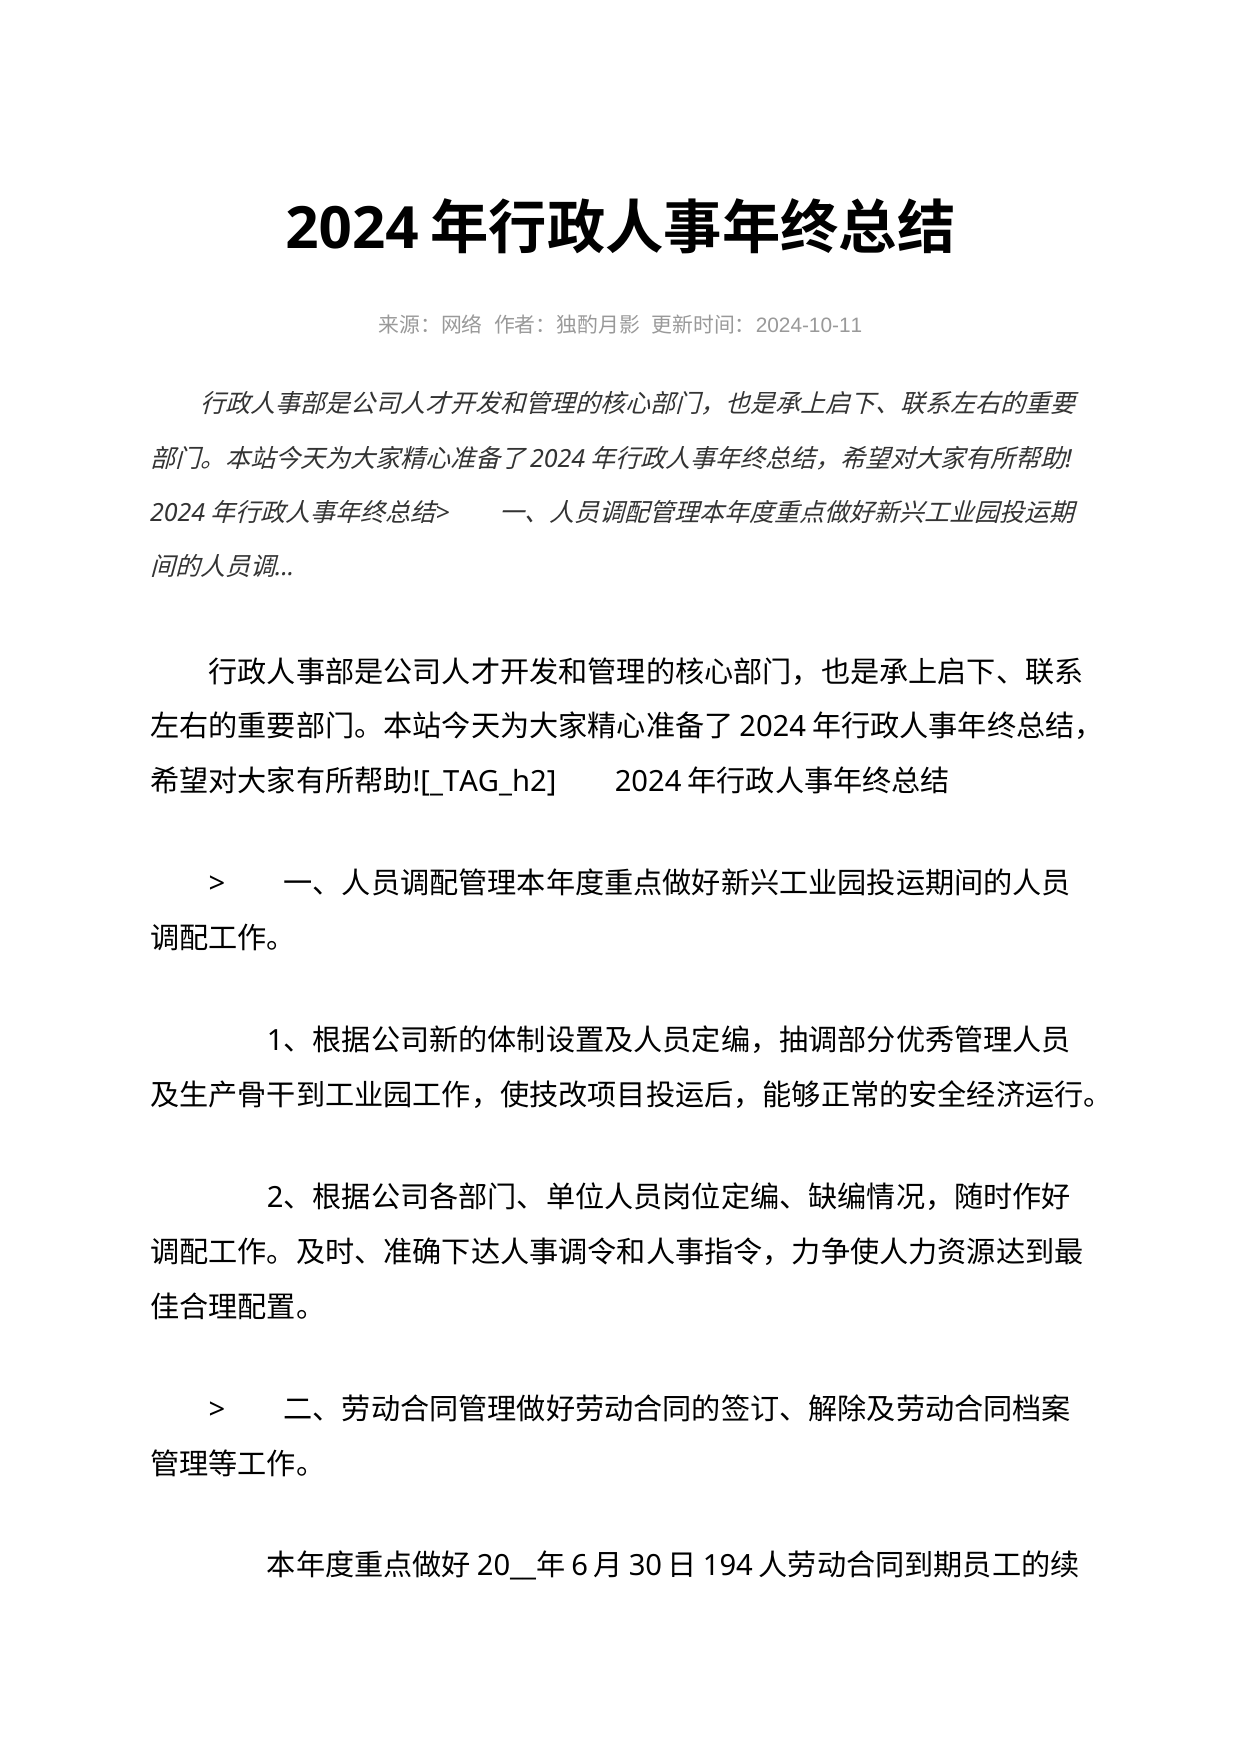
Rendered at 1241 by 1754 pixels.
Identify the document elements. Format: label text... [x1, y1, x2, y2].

text 行政人事部是公司人才开发和管理的核心部门，也是承上启下、联系左右的重要部门。本站今天为大家精心准备了2024年行政人事年终总结，希望对大家有所帮助! 2024年行政人事年终总结> 一、人员调配管理本年度重点做好新兴工业园投运期间的人员调... [150, 384, 1090, 583]
text 来源：网络 作者：独酌月影 更新时间：2024-10-11 [150, 313, 1090, 337]
text > 一、人员调配管理本年度重点做好新兴工业园投运期间的人员调配工作。 [150, 860, 1090, 957]
subtitle 2024年行政人事年终总结 [150, 181, 1090, 266]
text > 二、劳动合同管理做好劳动合同的签订、解除及劳动合同档案管理等工作。 [150, 1385, 1090, 1482]
text 1、根据公司新的体制设置及人员定编，抽调部分优秀管理人员及生产骨干到工业园工作，使技改项目投运后，能够正常的安全经济运行。 [150, 1017, 1090, 1114]
text 2、根据公司各部门、单位人员岗位定编、缺编情况，随时作好调配工作。及时、准确下达人事调令和人事指令，力争使人力资源达到最佳合理配置。 [150, 1173, 1090, 1326]
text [150, 1542, 1090, 1584]
text 行政人事部是公司人才开发和管理的核心部门，也是承上启下、联系左右的重要部门。本站今天为大家精心准备了2024年行政人事年终总结，希望对大家有所帮助![_TAG_h2] 2024年行政人事年终总结 [150, 648, 1090, 800]
